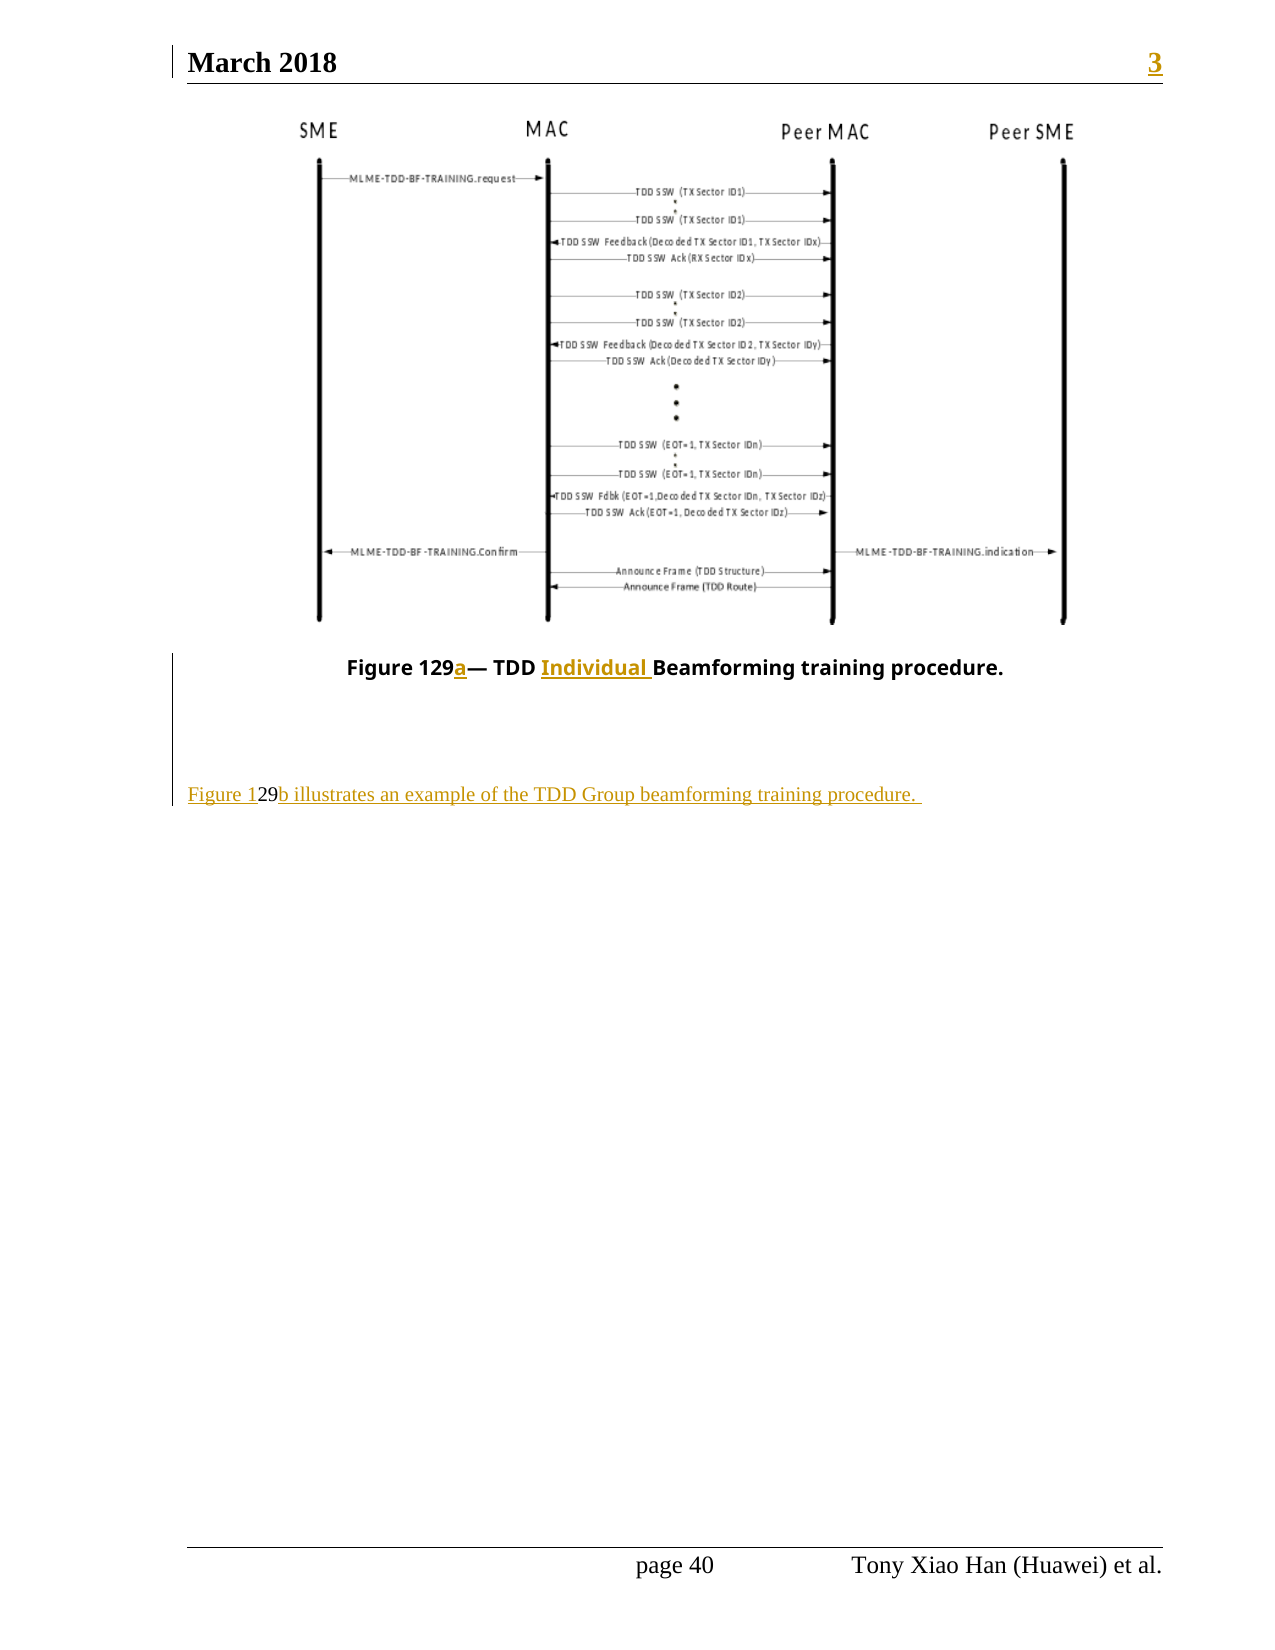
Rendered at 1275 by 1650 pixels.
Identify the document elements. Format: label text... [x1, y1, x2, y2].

text 29 [187, 782, 1163, 806]
text Figure 129— TDD Beamforming training procedure. [187, 653, 1163, 682]
